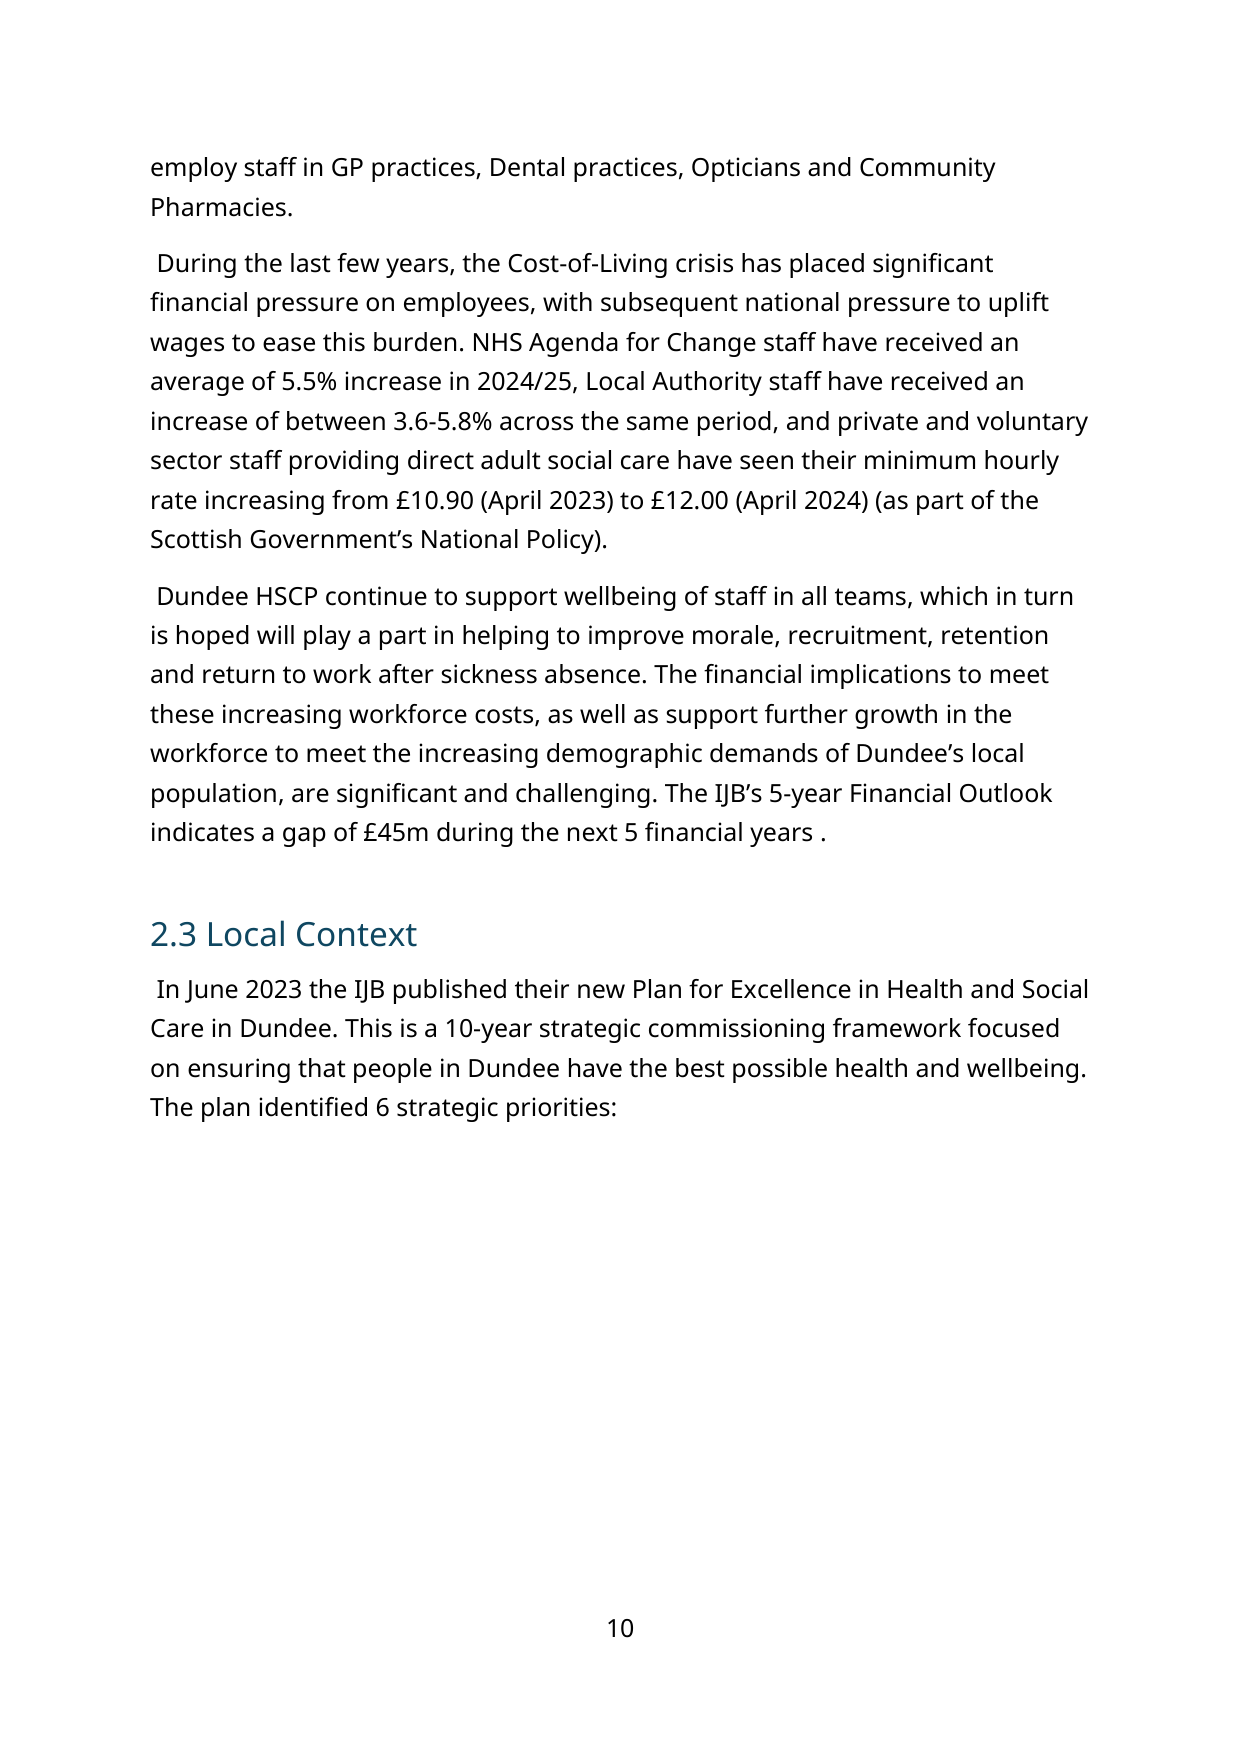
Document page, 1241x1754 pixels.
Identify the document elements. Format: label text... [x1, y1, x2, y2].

text During the last few years, the Cost-of-Living crisis has placed significant financial pressure on employees, with subsequent national pressure to uplift wages to ease this burden. NHS Agenda for Change staff have received an average of 5.5% increase in 2024/25, Local Authority staff have received an increase of between 3.6-5.8% across the same period, and private and voluntary sector staff providing direct adult social care have seen their minimum hourly rate increasing from £10.90 (April 2023) to £12.00 (April 2024) (as part of the Scottish Government’s National Policy). [150, 246, 1090, 556]
subtitle 2.3 Local Context [150, 911, 1090, 956]
text In June 2023 the IJB published their new Plan for Excellence in Health and Social Care in Dundee. This is a 10-year strategic commissioning framework focused on ensuring that people in Dundee have the best possible health and wellbeing. The plan identified 6 strategic priorities: [150, 972, 1090, 1124]
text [150, 150, 1090, 223]
text Dundee HSCP continue to support wellbeing of staff in all teams, which in turn is hoped will play a part in helping to improve morale, recruitment, retention and return to work after sickness absence. The financial implications to meet these increasing workforce costs, as well as support further growth in the workforce to meet the increasing demographic demands of Dundee’s local population, are significant and challenging. The IJB’s 5-year Financial Outlook indicates a gap of £45m during the next 5 financial years . [150, 578, 1090, 849]
